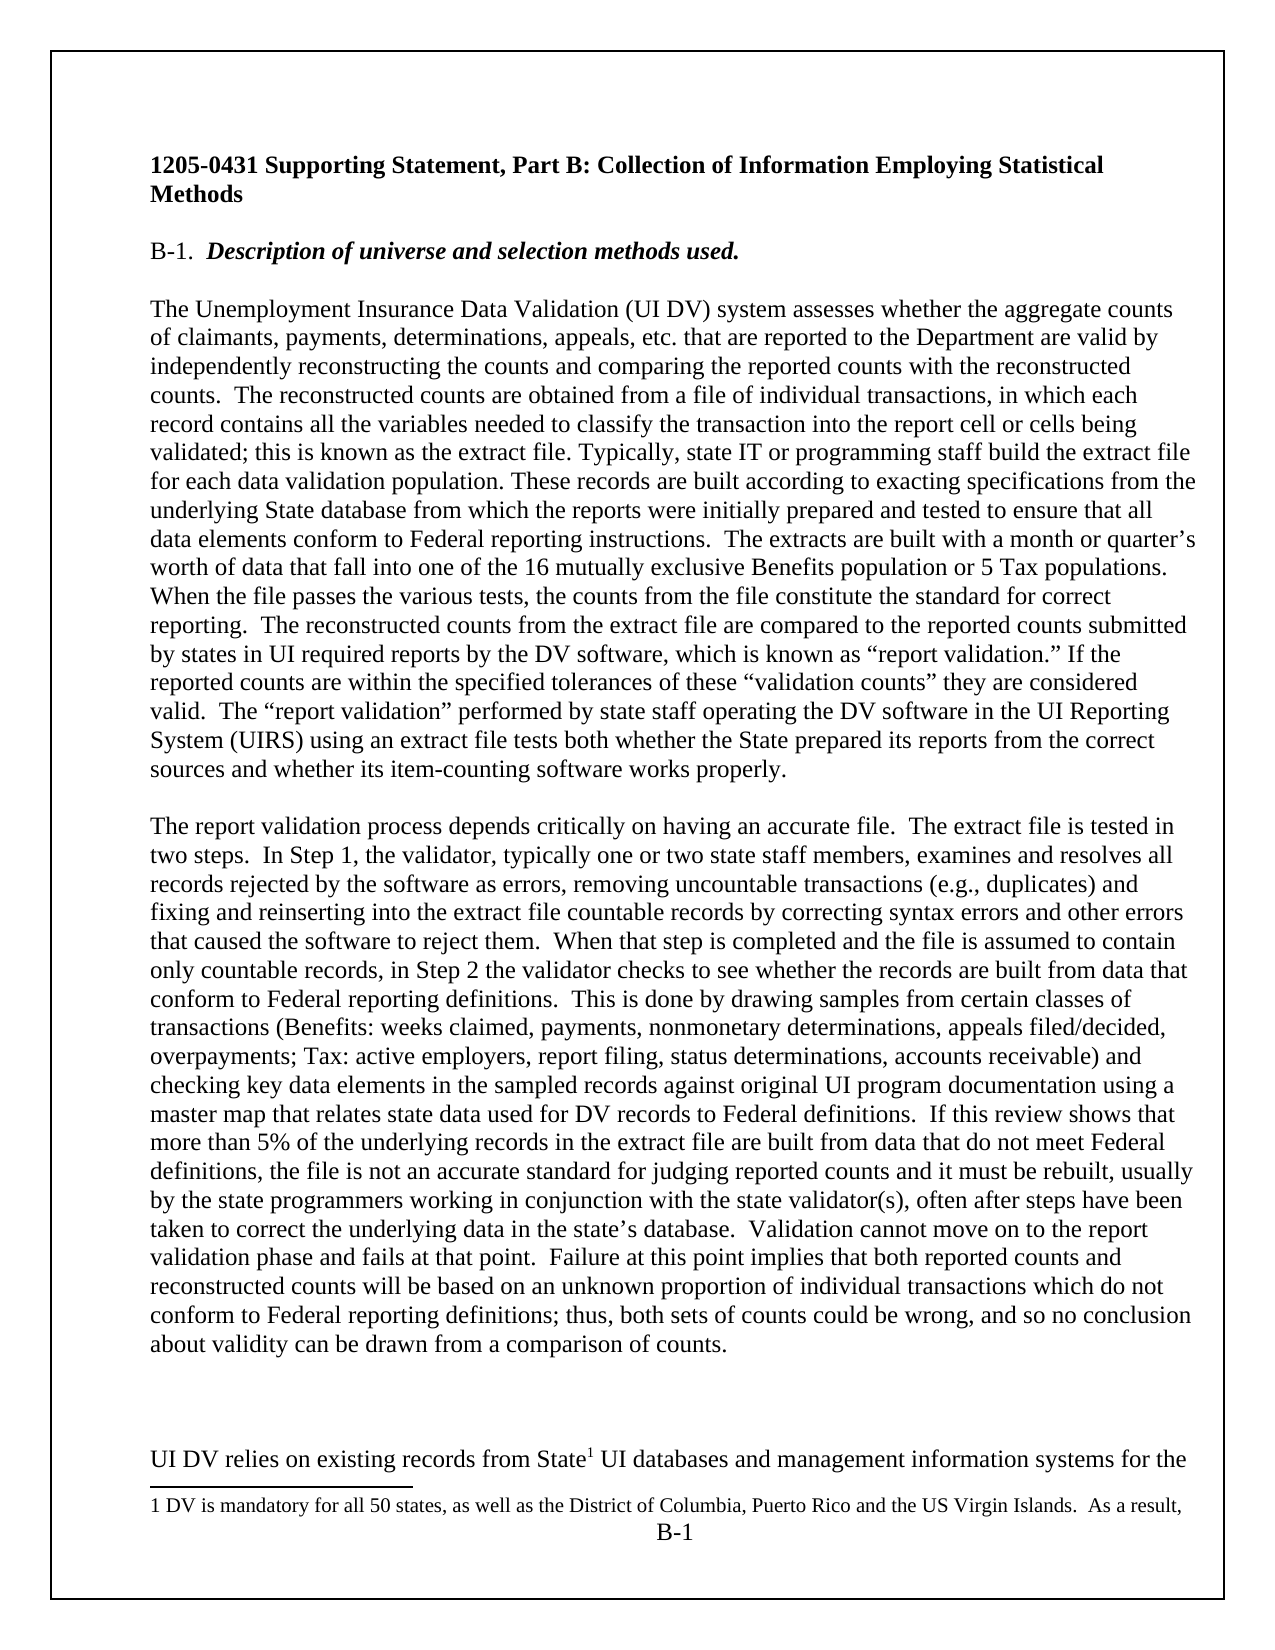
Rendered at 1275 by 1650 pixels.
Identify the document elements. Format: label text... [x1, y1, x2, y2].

text The Unemployment Insurance Data Validation (UI DV) system assesses whether the aggregate counts of claimants, payments, determinations, appeals, etc. that are reported to the Department are valid by independently reconstructing the counts and comparing the reported counts with the reconstructed counts. The reconstructed counts are obtained from a file of individual transactions, in which each record contains all the variables needed to classify the transaction into the report cell or cells being validated; this is known as the extract file. Typically, state IT or programming staff build the extract file for each data validation population. These records are built according to exacting specifications from the underlying State database from which the reports were initially prepared and tested to ensure that all data elements conform to Federal reporting instructions. The extracts are built with a month or quarter’s worth of data that fall into one of the 16 mutually exclusive Benefits population or 5 Tax populations. When the file passes the various tests, the counts from the file constitute the standard for correct reporting. The reconstructed counts from the extract file are compared to the reported counts submitted by states in UI required reports by the DV software, which is known as “report validation.” If the reported counts are within the specified tolerances of these “validation counts” they are considered valid. The “report validation” performed by state staff operating the DV software in the UI Reporting System (UIRS) using an extract file tests both whether the State prepared its reports from the correct sources and whether its item-counting software works properly. [150, 294, 1200, 782]
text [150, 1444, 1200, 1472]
subtitle 1205-0431 Supporting Statement, Part B: Collection of Information Employing Statistical Methods [150, 150, 1200, 207]
text B-1. Description of universe and selection methods used. [150, 236, 1200, 265]
text The report validation process depends critically on having an accurate file. The extract file is tested in two steps. In Step 1, the validator, typically one or two state staff members, examines and resolves all records rejected by the software as errors, removing uncountable transactions (e.g., duplicates) and fixing and reinserting into the extract file countable records by correcting syntax errors and other errors that caused the software to reject them. When that step is completed and the file is assumed to contain only countable records, in Step 2 the validator checks to see whether the records are built from data that conform to Federal reporting definitions. This is done by drawing samples from certain classes of transactions (Benefits: weeks claimed, payments, nonmonetary determinations, appeals filed/decided, overpayments; Tax: active employers, report filing, status determinations, accounts receivable) and checking key data elements in the sampled records against original UI program documentation using a master map that relates state data used for DV records to Federal definitions. If this review shows that more than 5% of the underlying records in the extract file are built from data that do not meet Federal definitions, the file is not an accurate standard for judging reported counts and it must be rebuilt, usually by the state programmers working in conjunction with the state validator(s), often after steps have been taken to correct the underlying data in the state’s database. Validation cannot move on to the report validation phase and fails at that point. Failure at this point implies that both reported counts and reconstructed counts will be based on an unknown proportion of individual transactions which do not conform to Federal reporting definitions; thus, both sets of counts could be wrong, and so no conclusion about validity can be drawn from a comparison of counts. [150, 811, 1200, 1357]
